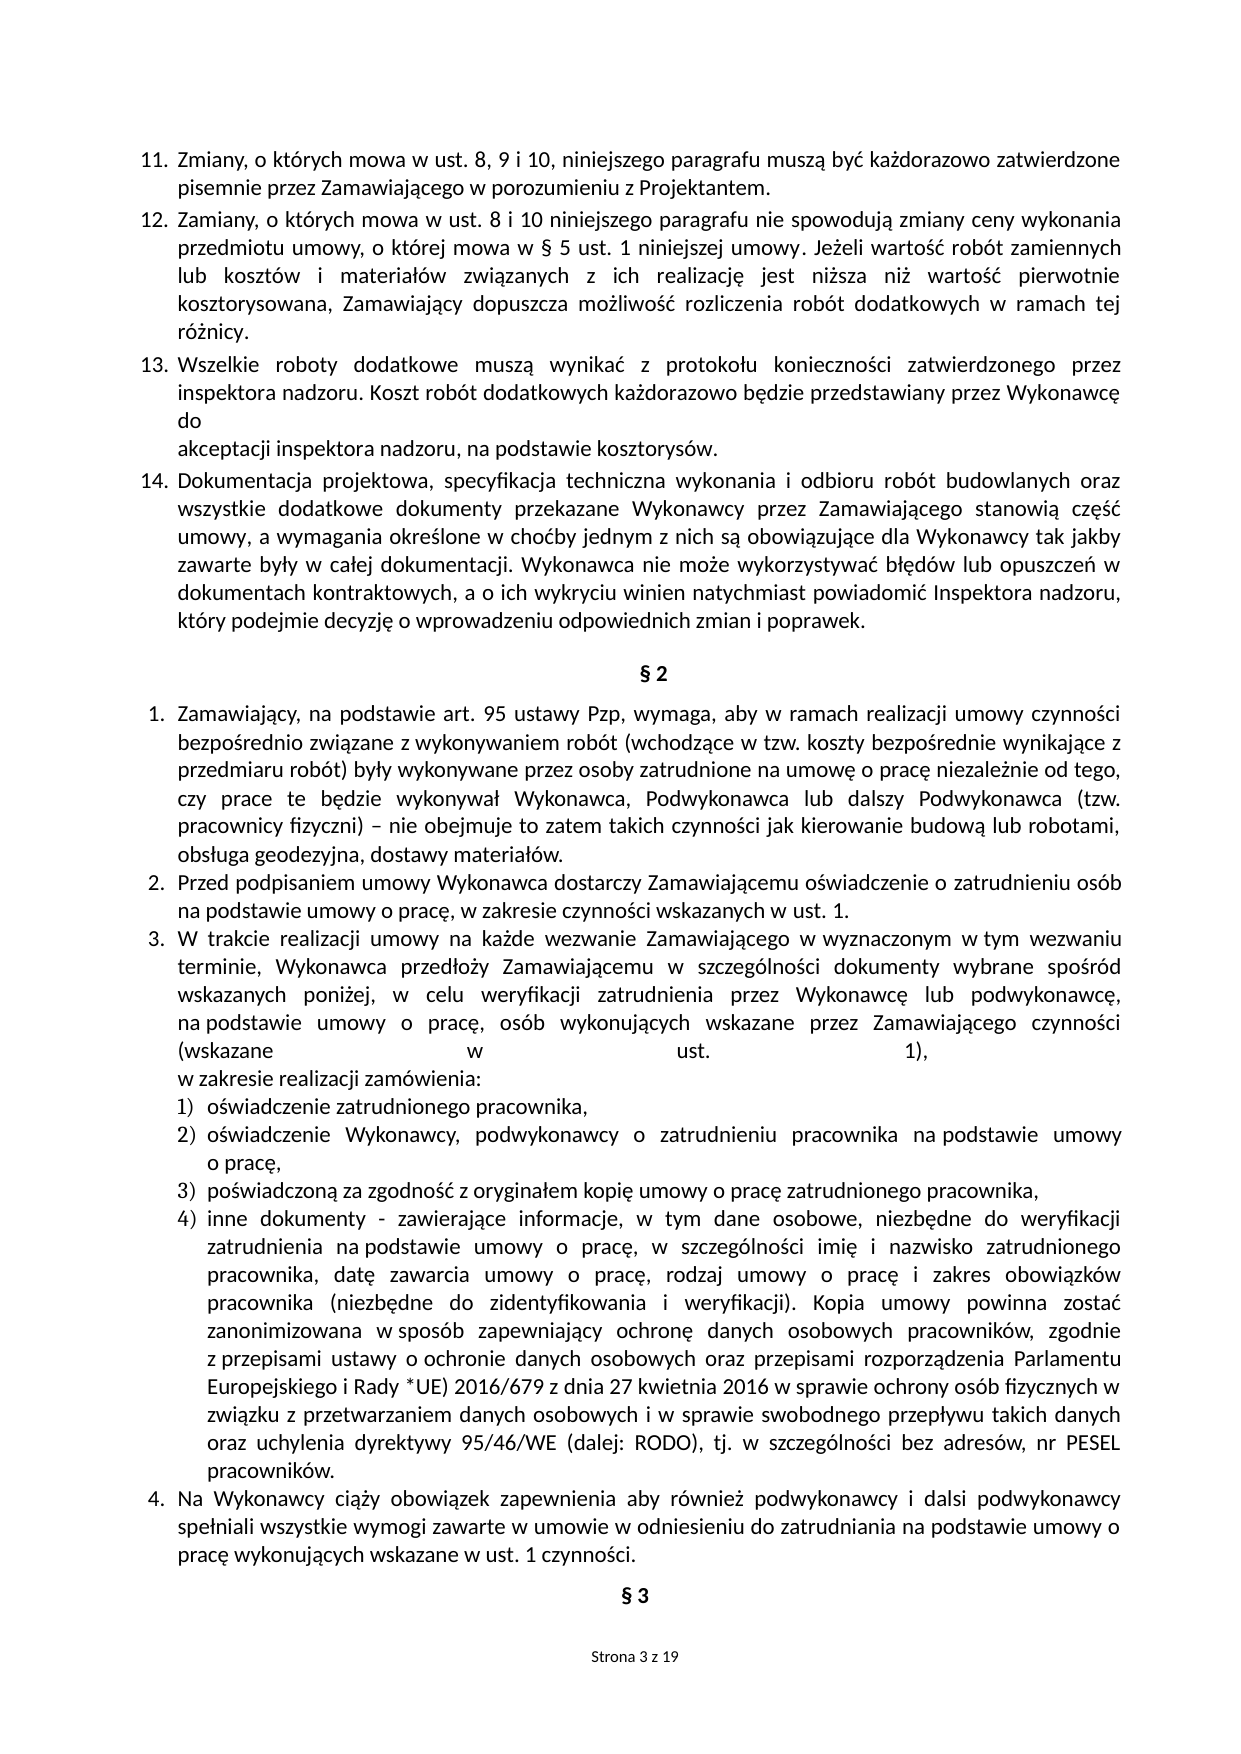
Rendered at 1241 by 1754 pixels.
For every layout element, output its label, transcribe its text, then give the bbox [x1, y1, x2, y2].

text § 3 [148, 1581, 1122, 1609]
list Przed podpisaniem umowy Wykonawca dostarczy Zamawiającemu oświadczenie o zatrudnieniu osób na podstawie umowy o pracę, w zakresie czynności wskazanych w ust. 1. [148, 868, 1122, 924]
list Zmiany, o których mowa w ust. 8, 9 i 10, niniejszego paragrafu muszą być każdorazowo zatwierdzone pisemnie przez Zamawiającego w porozumieniu z Projektantem. [140, 145, 1122, 201]
list W trakcie realizacji umowy na każde wezwanie Zamawiającego w wyznaczonym w tym wezwaniu terminie, Wykonawca przedłoży Zamawiającemu w szczególności dokumenty wybrane spośród wskazanych poniżej, w celu weryfikacji zatrudnienia przez Wykonawcę lub podwykonawcę, na podstawie umowy o pracę, osób wykonujących wskazane przez Zamawiającego czynności (wskazane w ust. 1), w zakresie realizacji zamówienia: [148, 924, 1122, 1092]
list oświadczenie Wykonawcy, podwykonawcy o zatrudnieniu pracownika na podstawie umowy o pracę, [177, 1120, 1122, 1176]
list Zamawiający, na podstawie art. 95 ustawy Pzp, wymaga, aby w ramach realizacji umowy czynności bezpośrednio związane z wykonywaniem robót (wchodzące w tzw. koszty bezpośrednie wynikające z przedmiaru robót) były wykonywane przez osoby zatrudnione na umowę o pracę niezależnie od tego, czy prace te będzie wykonywał Wykonawca, Podwykonawca lub dalszy Podwykonawca (tzw. pracownicy fizyczni) – nie obejmuje to zatem takich czynności jak kierowanie budową lub robotami, obsługa geodezyjna, dostawy materiałów. [148, 699, 1122, 868]
list poświadczoną za zgodność z oryginałem kopię umowy o pracę zatrudnionego pracownika, [177, 1176, 1122, 1204]
list inne dokumenty - zawierające informacje, w tym dane osobowe, niezbędne do weryfikacji zatrudnienia na podstawie umowy o pracę, w szczególności imię i nazwisko zatrudnionego pracownika, datę zawarcia umowy o pracę, rodzaj umowy o pracę i zakres obowiązków pracownika (niezbędne do zidentyfikowania i weryfikacji). Kopia umowy powinna zostać zanonimizowana w sposób zapewniający ochronę danych osobowych pracowników, zgodnie z przepisami ustawy o ochronie danych osobowych oraz przepisami rozporządzenia Parlamentu Europejskiego i Rady *UE) 2016/679 z dnia 27 kwietnia 2016 w sprawie ochrony osób fizycznych w związku z przetwarzaniem danych osobowych i w sprawie swobodnego przepływu takich danych oraz uchylenia dyrektywy 95/46/WE (dalej: RODO), tj. w szczególności bez adresów, nr PESEL pracowników. [177, 1204, 1122, 1484]
list Wszelkie roboty dodatkowe muszą wynikać z protokołu konieczności zatwierdzonego przez inspektora nadzoru. Koszt robót dodatkowych każdorazowo będzie przedstawiany przez Wykonawcę do akceptacji inspektora nadzoru, na podstawie kosztorysów. [140, 350, 1122, 462]
list Dokumentacja projektowa, specyfikacja techniczna wykonania i odbioru robót budowlanych oraz wszystkie dodatkowe dokumenty przekazane Wykonawcy przez Zamawiającego stanowią część umowy, a wymagania określone w choćby jednym z nich są obowiązujące dla Wykonawcy tak jakby zawarte były w całej dokumentacji. Wykonawca nie może wykorzystywać błędów lub opuszczeń w dokumentach kontraktowych, a o ich wykryciu winien natychmiast powiadomić Inspektora nadzoru, który podejmie decyzję o wprowadzeniu odpowiednich zmian i poprawek. [140, 466, 1122, 634]
list Zamiany, o których mowa w ust. 8 i 10 niniejszego paragrafu nie spowodują zmiany ceny wykonania przedmiotu umowy, o której mowa w § 5 ust. 1 niniejszej umowy. Jeżeli wartość robót zamiennych lub kosztów i materiałów związanych z ich realizację jest niższa niż wartość pierwotnie kosztorysowana, Zamawiający dopuszcza możliwość rozliczenia robót dodatkowych w ramach tej różnicy. [140, 205, 1122, 346]
list oświadczenie zatrudnionego pracownika, [177, 1092, 1122, 1120]
list Na Wykonawcy ciąży obowiązek zapewnienia aby również podwykonawcy i dalsi podwykonawcy spełniali wszystkie wymogi zawarte w umowie w odniesieniu do zatrudniania na podstawie umowy o pracę wykonujących wskazane w ust. 1 czynności. [148, 1484, 1122, 1568]
text § 2 [185, 659, 1122, 687]
